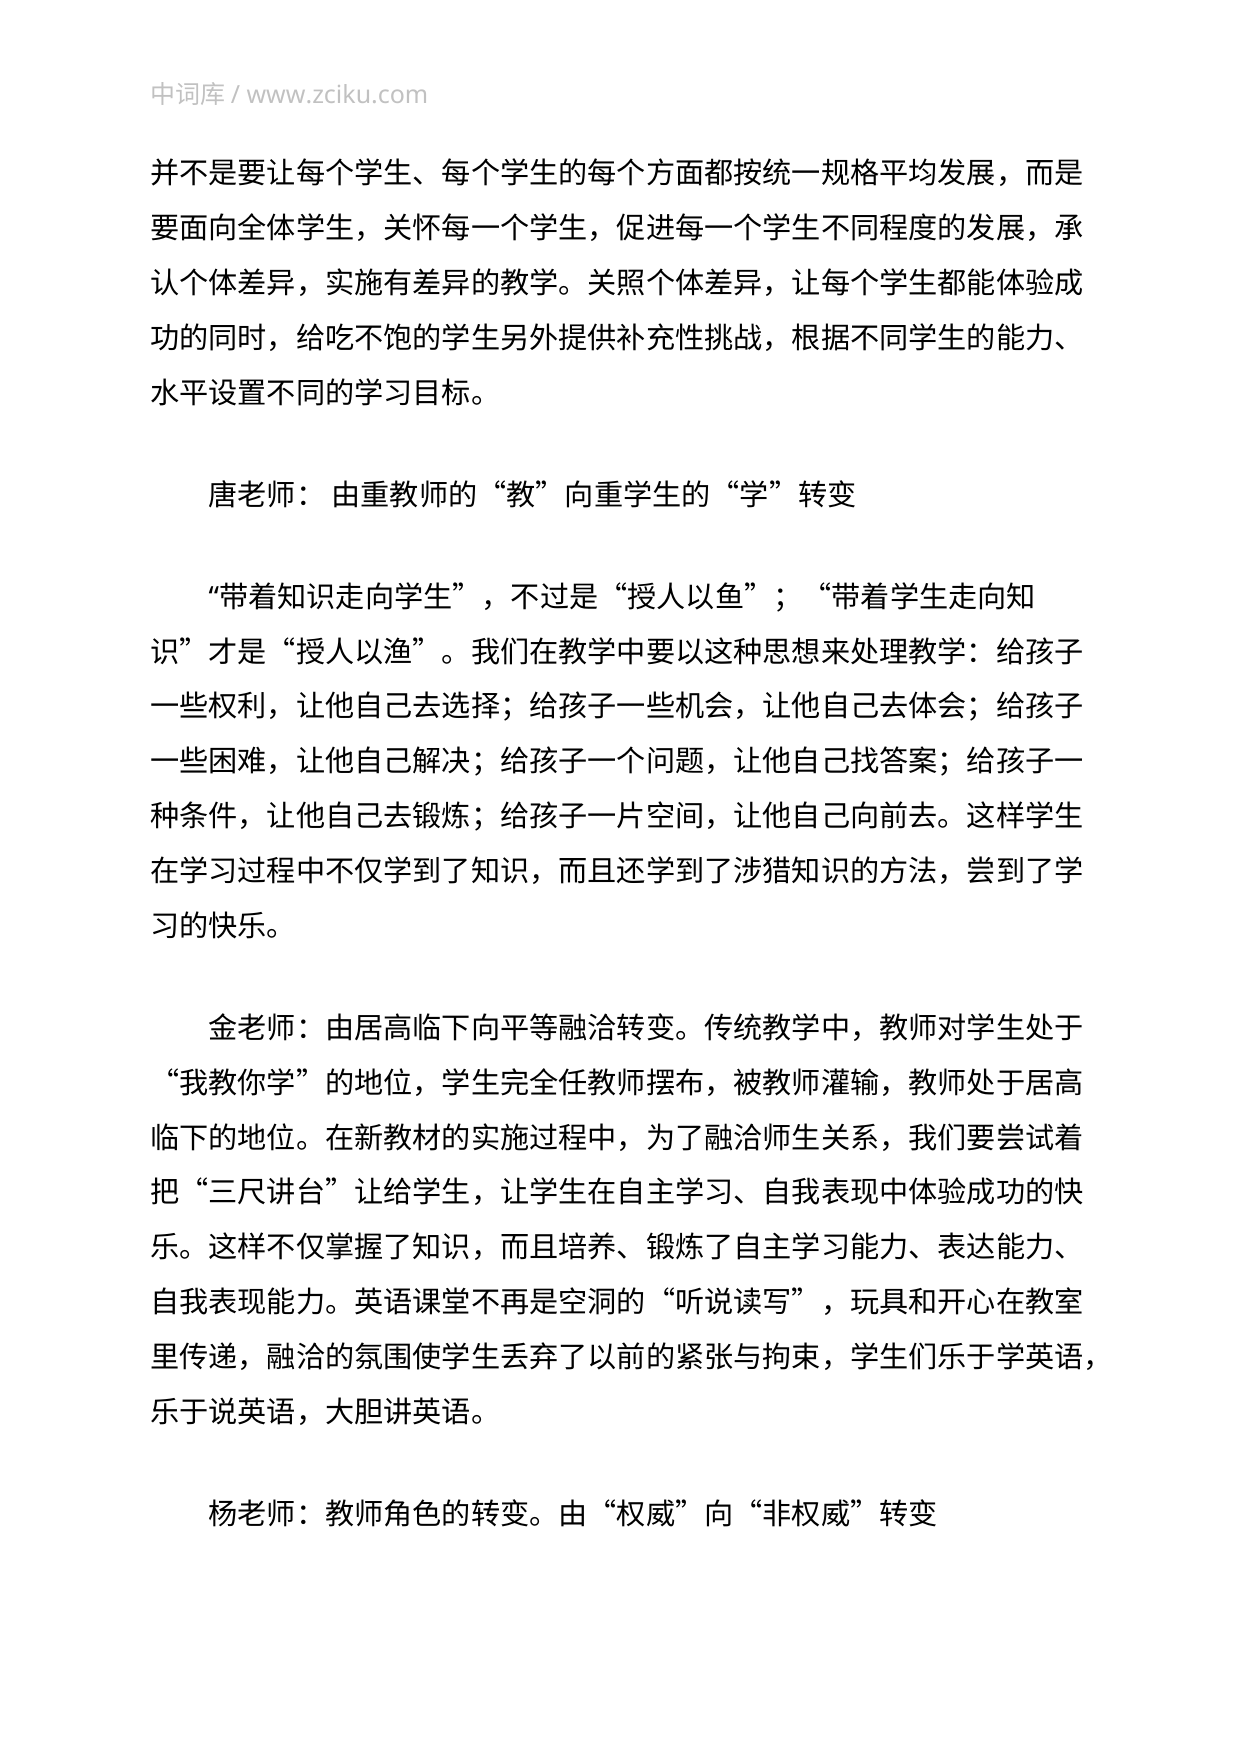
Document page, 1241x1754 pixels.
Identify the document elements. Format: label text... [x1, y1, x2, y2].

text “带着知识走向学生”，不过是“授人以鱼”；“带着学生走向知识”才是“授人以渔”。我们在教学中要以这种思想来处理教学：给孩子一些权利，让他自己去选择；给孩子一些机会，让他自己去体会；给孩子一些困难，让他自己解决；给孩子一个问题，让他自己找答案；给孩子一种条件，让他自己去锻炼；给孩子一片空间，让他自己向前去。这样学生在学习过程中不仅学到了知识，而且还学到了涉猎知识的方法，尝到了学习的快乐。 [150, 573, 1090, 945]
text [150, 150, 1090, 412]
text 杨老师：教师角色的转变。由“权威”向“非权威”转变 [150, 1490, 1090, 1533]
text 唐老师： 由重教师的“教”向重学生的“学”转变 [150, 471, 1090, 514]
text 金老师：由居高临下向平等融洽转变。传统教学中，教师对学生处于“我教你学”的地位，学生完全任教师摆布，被教师灌输，教师处于居高临下的地位。在新教材的实施过程中，为了融洽师生关系，我们要尝试着把“三尺讲台”让给学生，让学生在自主学习、自我表现中体验成功的快乐。这样不仅掌握了知识，而且培养、锻炼了自主学习能力、表达能力、自我表现能力。英语课堂不再是空洞的“听说读写”，玩具和开心在教室里传递，融洽的氛围使学生丢弃了以前的紧张与拘束，学生们乐于学英语，乐于说英语，大胆讲英语。 [150, 1004, 1090, 1431]
